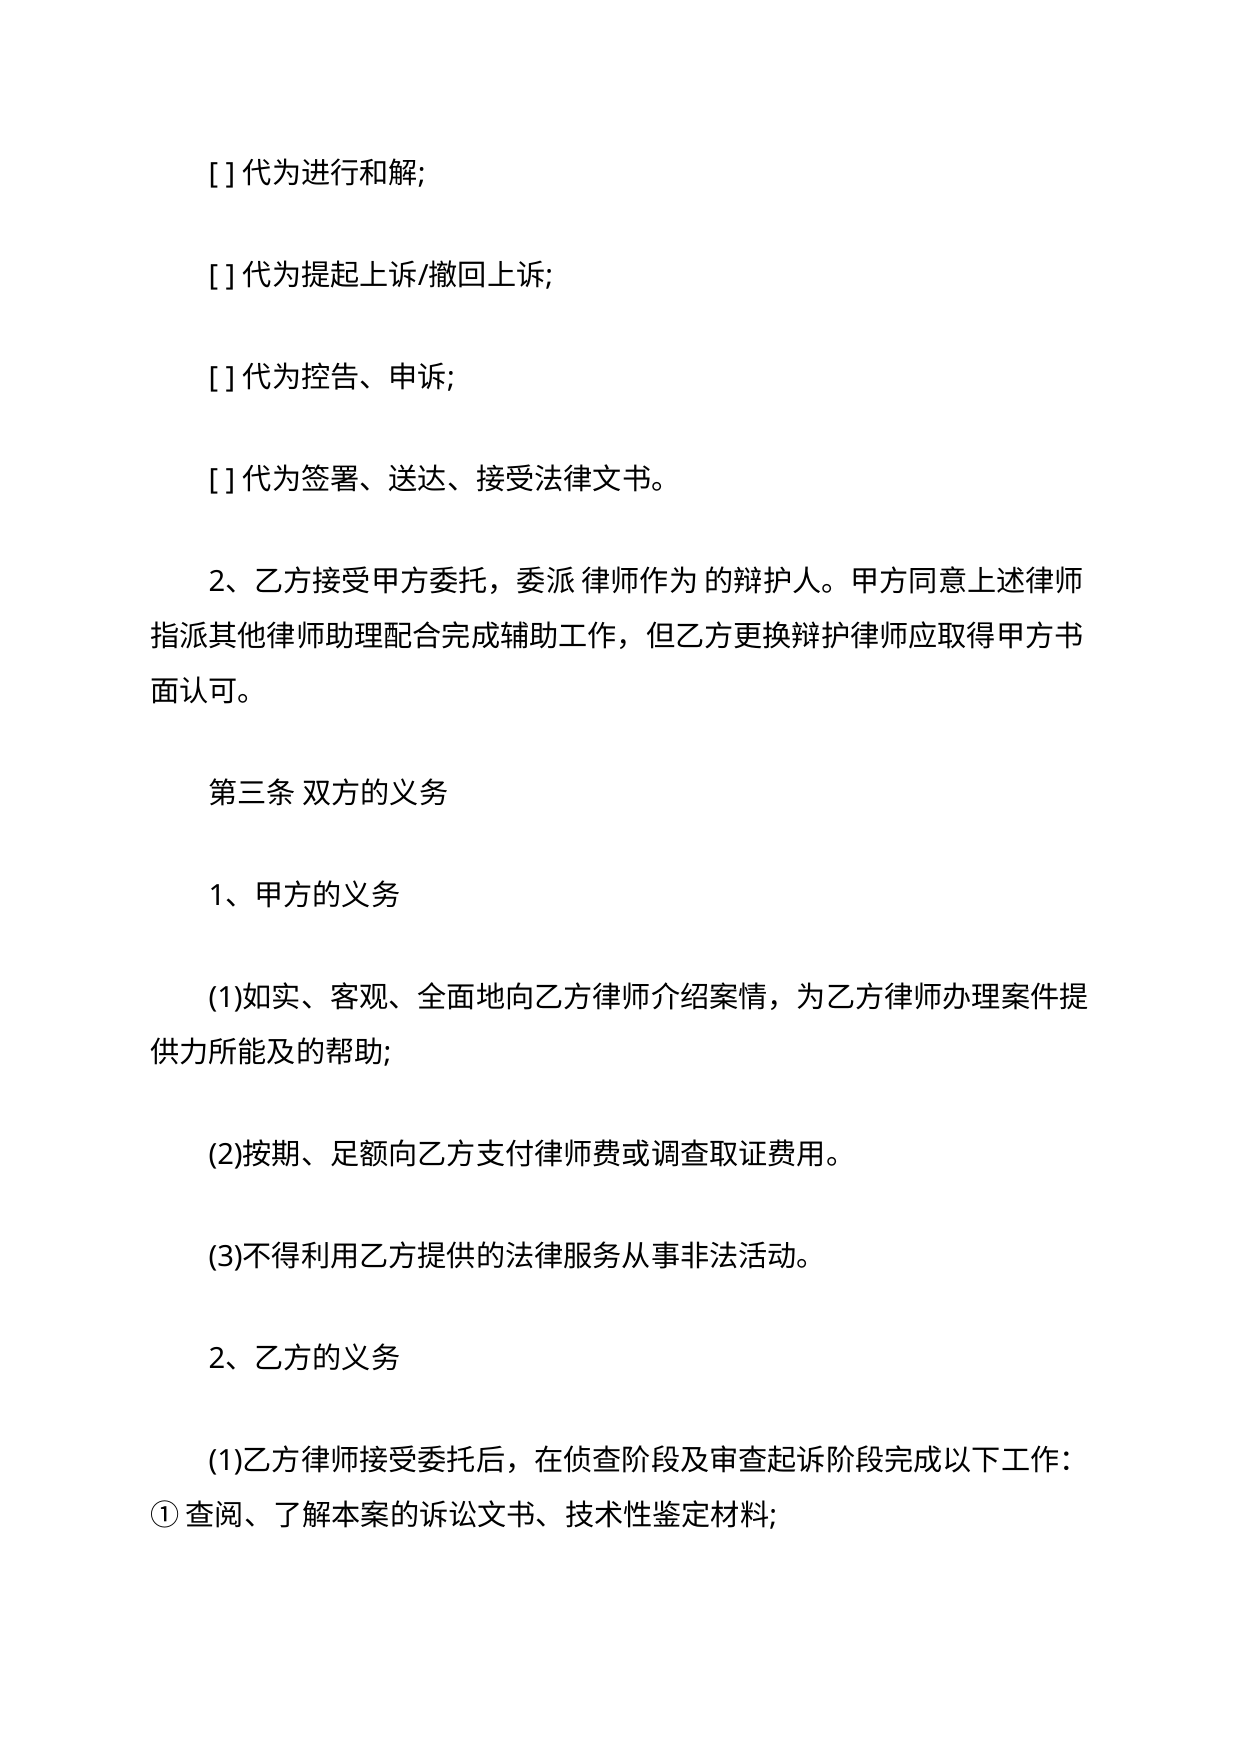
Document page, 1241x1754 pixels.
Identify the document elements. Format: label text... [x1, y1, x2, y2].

text [ ] 代为提起上诉/撤回上诉; [150, 252, 1090, 294]
text 2、乙方的义务 [150, 1334, 1090, 1377]
text [ ] 代为签署、送达、接受法律文书。 [150, 456, 1090, 498]
text [ ] 代为控告、申诉; [150, 354, 1090, 396]
text 第三条 双方的义务 [150, 769, 1090, 812]
text (2)按期、足额向乙方支付律师费或调查取证费用。 [150, 1130, 1090, 1173]
text [ ] 代为进行和解; [150, 150, 1090, 192]
text (1)如实、客观、全面地向乙方律师介绍案情，为乙方律师办理案件提供力所能及的帮助; [150, 973, 1090, 1071]
text 1、甲方的义务 [150, 871, 1090, 914]
text 2、乙方接受甲方委托，委派 律师作为 的辩护人。甲方同意上述律师指派其他律师助理配合完成辅助工作，但乙方更换辩护律师应取得甲方书面认可。 [150, 558, 1090, 710]
text (1)乙方律师接受委托后，在侦查阶段及审查起诉阶段完成以下工作： ① 查阅、了解本案的诉讼文书、技术性鉴定材料; [150, 1436, 1090, 1534]
text (3)不得利用乙方提供的法律服务从事非法活动。 [150, 1232, 1090, 1275]
